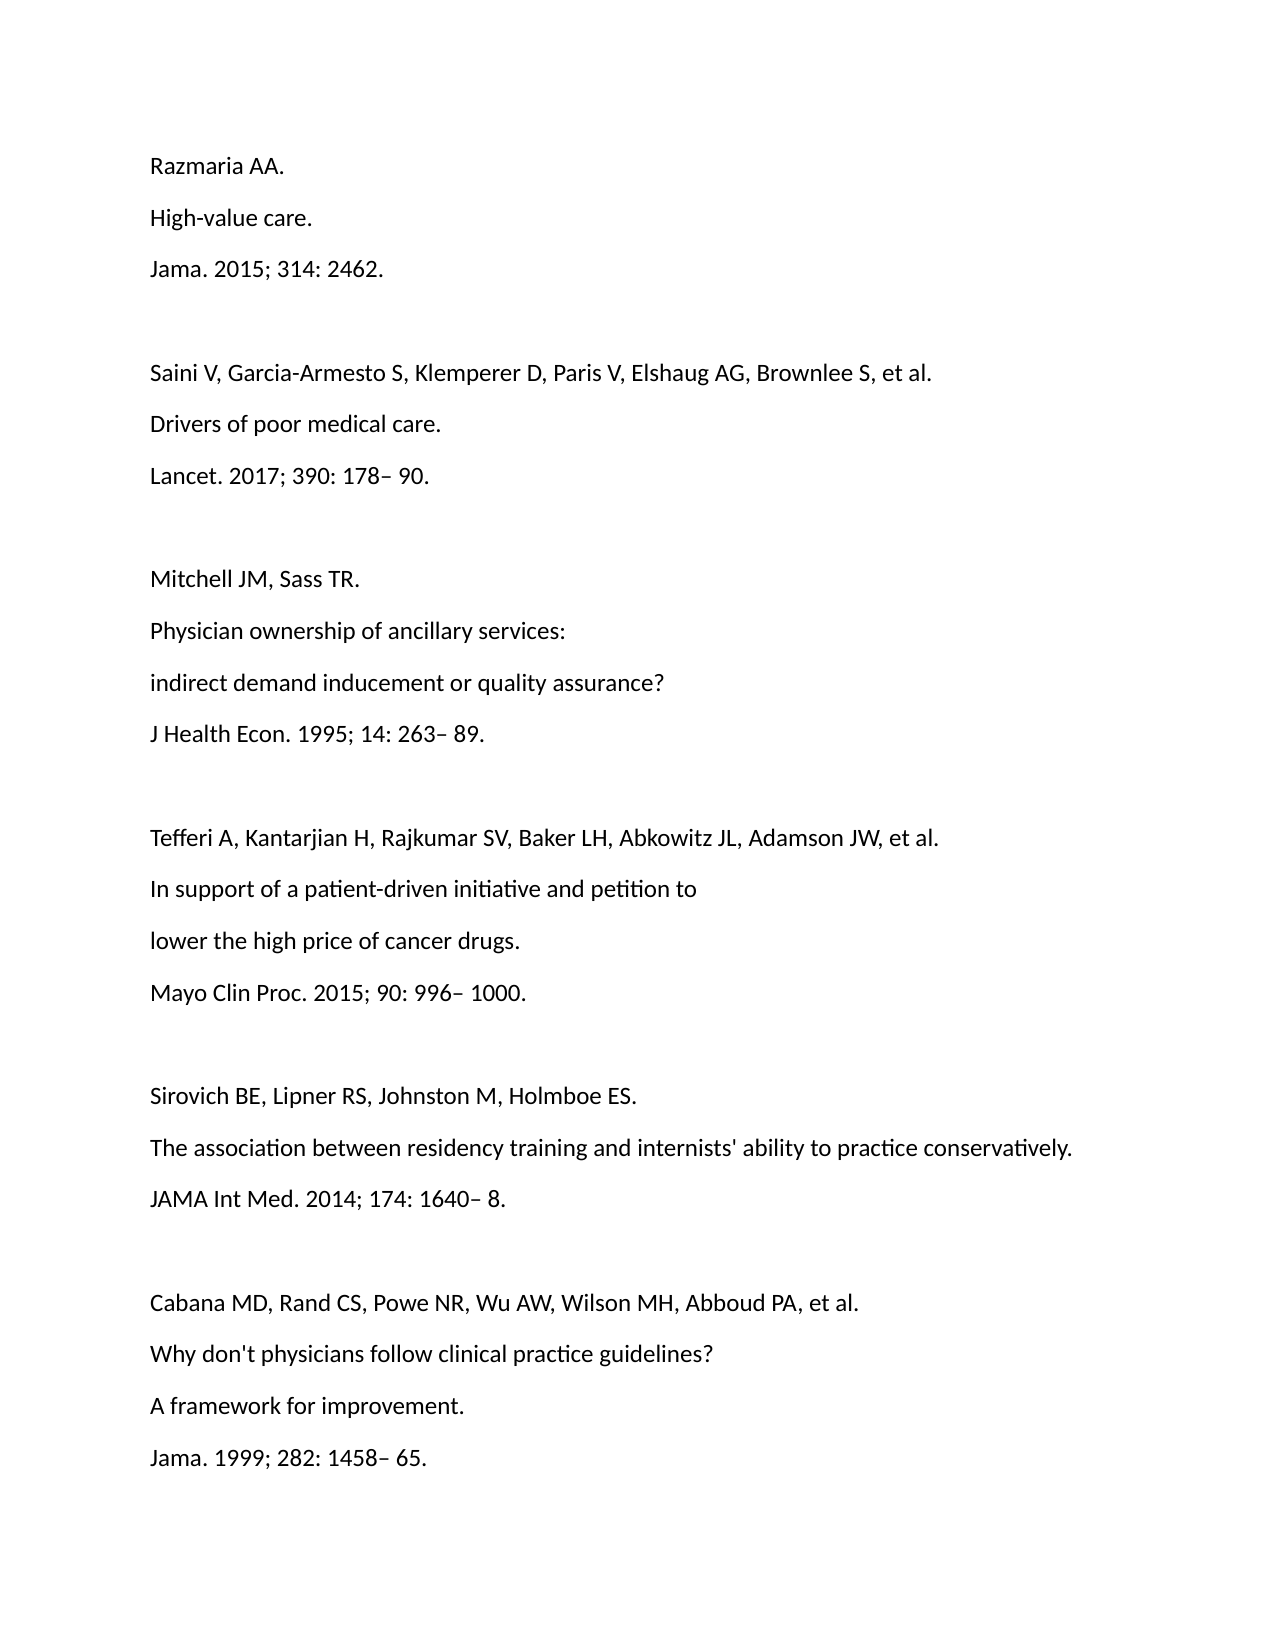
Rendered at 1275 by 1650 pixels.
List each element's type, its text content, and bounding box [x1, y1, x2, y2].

text Mayo Clin Proc. 2015; 90: 996– 1000. [150, 977, 1125, 1007]
text Cabana MD, Rand CS, Powe NR, Wu AW, Wilson MH, Abboud PA, et al. [150, 1287, 1125, 1317]
text JAMA Int Med. 2014; 174: 1640– 8. [150, 1183, 1125, 1214]
text Physician ownership of ancillary services: [150, 615, 1125, 646]
text lower the high price of cancer drugs. [150, 925, 1125, 956]
text Razmaria AA. [150, 150, 1125, 181]
text J Health Econ. 1995; 14: 263– 89. [150, 718, 1125, 749]
text Jama. 1999; 282: 1458– 65. [150, 1442, 1125, 1472]
text Jama. 2015; 314: 2462. [150, 253, 1125, 284]
text Drivers of poor medical care. [150, 408, 1125, 439]
text Tefferi A, Kantarjian H, Rajkumar SV, Baker LH, Abkowitz JL, Adamson JW, et al. [150, 822, 1125, 852]
text The association between residency training and internists' ability to practice conservatively. [150, 1132, 1125, 1162]
text Sirovich BE, Lipner RS, Johnston M, Holmboe ES. [150, 1080, 1125, 1111]
text Why don't physicians follow clinical practice guidelines? [150, 1338, 1125, 1369]
text indirect demand inducement or quality assurance? [150, 667, 1125, 697]
text In support of a patient-driven initiative and petition to [150, 873, 1125, 904]
text High-value care. [150, 202, 1125, 232]
text Lancet. 2017; 390: 178– 90. [150, 460, 1125, 491]
text A framework for improvement. [150, 1390, 1125, 1421]
text Saini V, Garcia-Armesto S, Klemperer D, Paris V, Elshaug AG, Brownlee S, et al. [150, 357, 1125, 387]
text Mitchell JM, Sass TR. [150, 563, 1125, 594]
